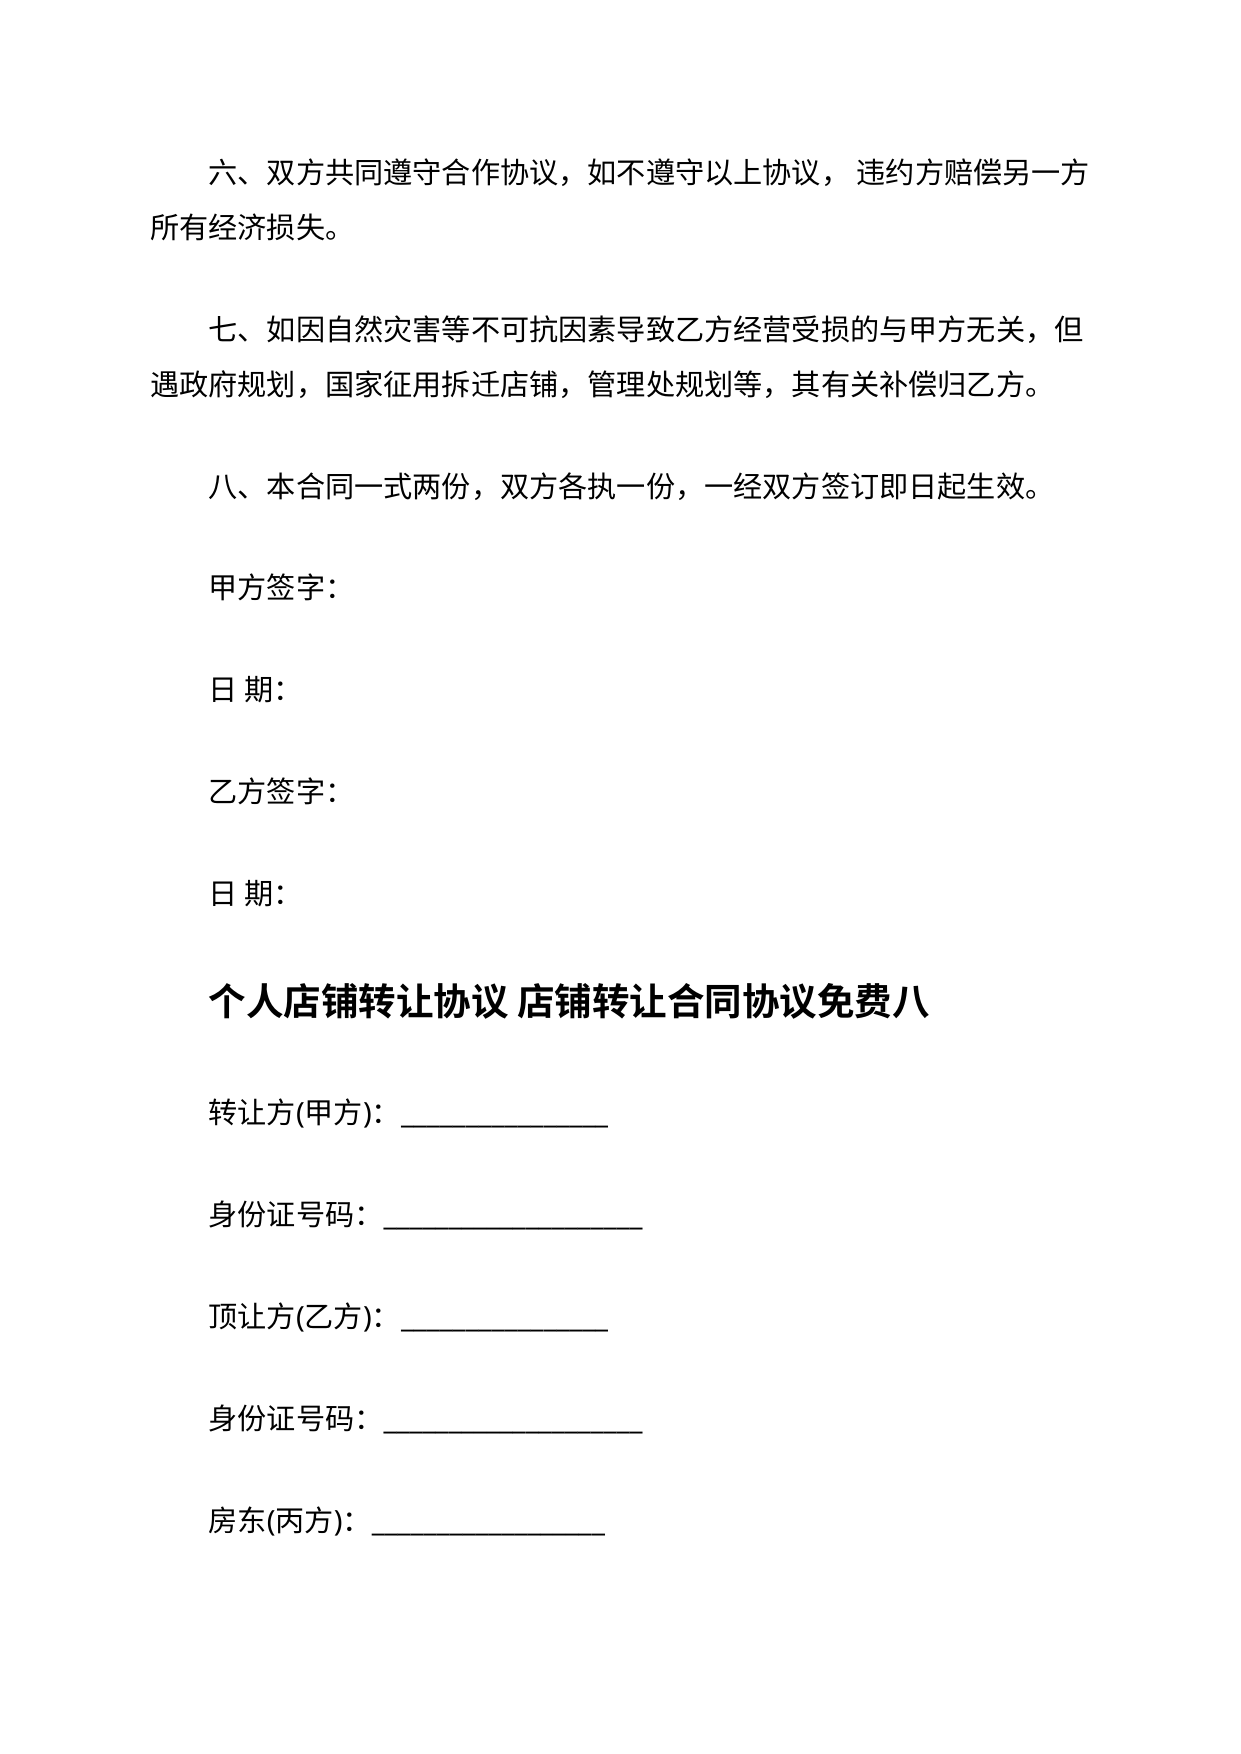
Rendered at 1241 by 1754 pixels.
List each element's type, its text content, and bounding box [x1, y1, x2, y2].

text 乙方签字： [150, 769, 1090, 811]
text 顶让方(乙方)：________________ [150, 1293, 1090, 1336]
text 身份证号码：____________________ [150, 1396, 1090, 1438]
text 六、双方共同遵守合作协议，如不遵守以上协议， 违约方赔偿另一方所有经济损失。 [150, 150, 1090, 247]
text 七、如因自然灾害等不可抗因素导致乙方经营受损的与甲方无关，但遇政府规划，国家征用拆迁店铺，管理处规划等，其有关补偿归乙方。 [150, 307, 1090, 404]
text 个人店铺转让协议 店铺转让合同协议免费八 [150, 972, 1090, 1026]
text 转让方(甲方)：________________ [150, 1089, 1090, 1132]
text 八、本合同一式两份，双方各执一份，一经双方签订即日起生效。 [150, 463, 1090, 506]
text 日 期： [150, 870, 1090, 913]
text 甲方签字： [150, 565, 1090, 607]
text 日 期： [150, 667, 1090, 709]
text 房东(丙方)：__________________ [150, 1497, 1090, 1540]
text 身份证号码：____________________ [150, 1192, 1090, 1234]
